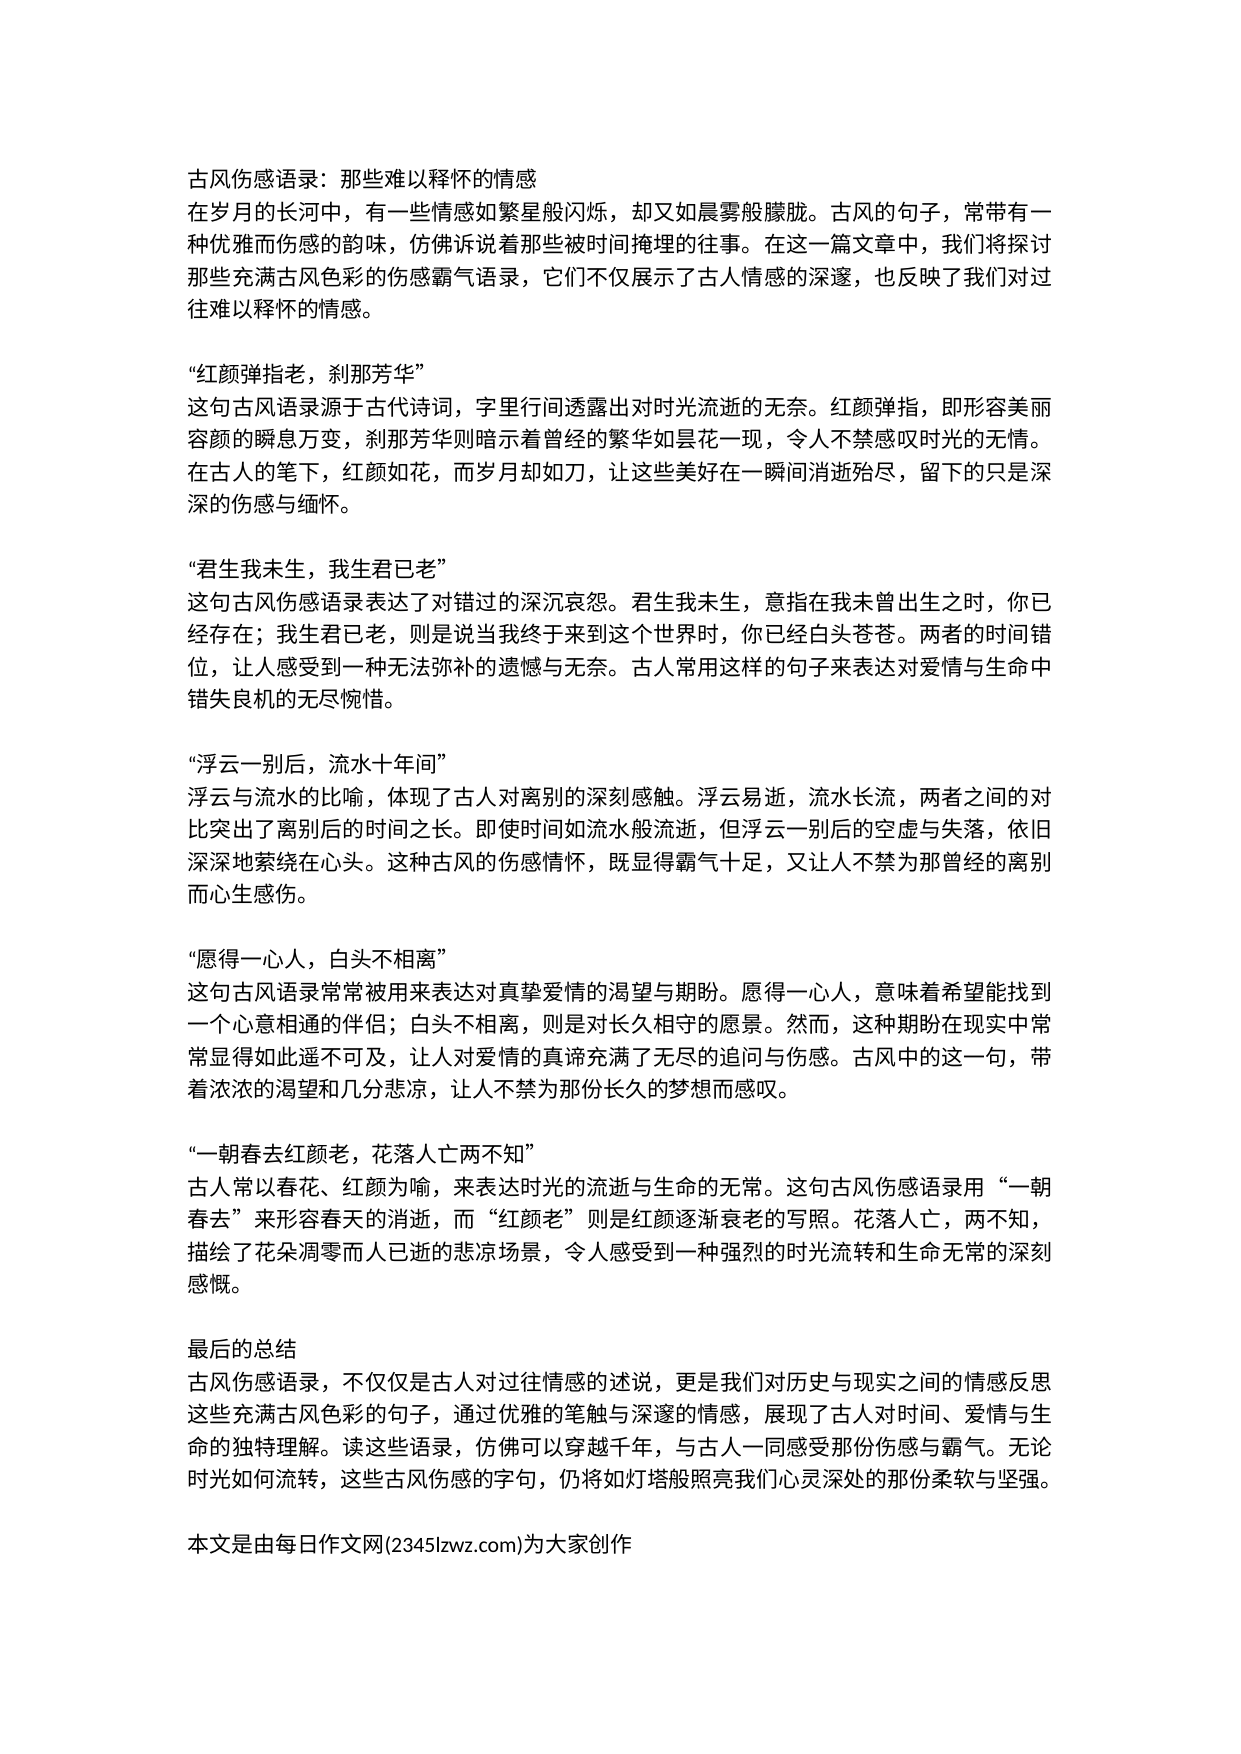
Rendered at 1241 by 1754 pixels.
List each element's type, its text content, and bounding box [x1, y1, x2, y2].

text “君生我未生，我生君已老” [187, 552, 1053, 584]
text 古风伤感语录，不仅仅是古人对过往情感的述说，更是我们对历史与现实之间的情感反思。这些充满古风色彩的句子，通过优雅的笔触与深邃的情感，展现了古人对时间、爱情与生命的独特理解。读这些语录，仿佛可以穿越千年，与古人一同感受那份伤感与霸气。无论时光如何流转，这些古风伤感的字句，仍将如灯塔般照亮我们心灵深处的那份柔软与坚强。 [187, 1364, 1053, 1494]
text 古人常以春花、红颜为喻，来表达时光的流逝与生命的无常。这句古风伤感语录用“一朝春去”来形容春天的消逝，而“红颜老”则是红颜逐渐衰老的写照。花落人亡，两不知，描绘了花朵凋零而人已逝的悲凉场景，令人感受到一种强烈的时光流转和生命无常的深刻感慨。 [187, 1169, 1053, 1299]
text 本文是由每日作文网(2345lzwz.com)为大家创作 [187, 1527, 1053, 1559]
text 古风伤感语录：那些难以释怀的情感 [187, 162, 1053, 194]
text “红颜弹指老，刹那芳华” [187, 357, 1053, 389]
text 浮云与流水的比喻，体现了古人对离别的深刻感触。浮云易逝，流水长流，两者之间的对比突出了离别后的时间之长。即使时间如流水般流逝，但浮云一别后的空虚与失落，依旧深深地萦绕在心头。这种古风的伤感情怀，既显得霸气十足，又让人不禁为那曾经的离别而心生感伤。 [187, 779, 1053, 909]
text “愿得一心人，白头不相离” [187, 942, 1053, 974]
text 这句古风伤感语录表达了对错过的深沉哀怨。君生我未生，意指在我未曾出生之时，你已经存在；我生君已老，则是说当我终于来到这个世界时，你已经白头苍苍。两者的时间错位，让人感受到一种无法弥补的遗憾与无奈。古人常用这样的句子来表达对爱情与生命中错失良机的无尽惋惜。 [187, 584, 1053, 714]
text 这句古风语录源于古代诗词，字里行间透露出对时光流逝的无奈。红颜弹指，即形容美丽容颜的瞬息万变，刹那芳华则暗示着曾经的繁华如昙花一现，令人不禁感叹时光的无情。在古人的笔下，红颜如花，而岁月却如刀，让这些美好在一瞬间消逝殆尽，留下的只是深深的伤感与缅怀。 [187, 389, 1053, 519]
text 这句古风语录常常被用来表达对真挚爱情的渴望与期盼。愿得一心人，意味着希望能找到一个心意相通的伴侣；白头不相离，则是对长久相守的愿景。然而，这种期盼在现实中常常显得如此遥不可及，让人对爱情的真谛充满了无尽的追问与伤感。古风中的这一句，带着浓浓的渴望和几分悲凉，让人不禁为那份长久的梦想而感叹。 [187, 974, 1053, 1104]
text 在岁月的长河中，有一些情感如繁星般闪烁，却又如晨雾般朦胧。古风的句子，常带有一种优雅而伤感的韵味，仿佛诉说着那些被时间掩埋的往事。在这一篇文章中，我们将探讨那些充满古风色彩的伤感霸气语录，它们不仅展示了古人情感的深邃，也反映了我们对过往难以释怀的情感。 [187, 194, 1053, 324]
text 最后的总结 [187, 1332, 1053, 1364]
text “浮云一别后，流水十年间” [187, 747, 1053, 779]
text “一朝春去红颜老，花落人亡两不知” [187, 1137, 1053, 1169]
